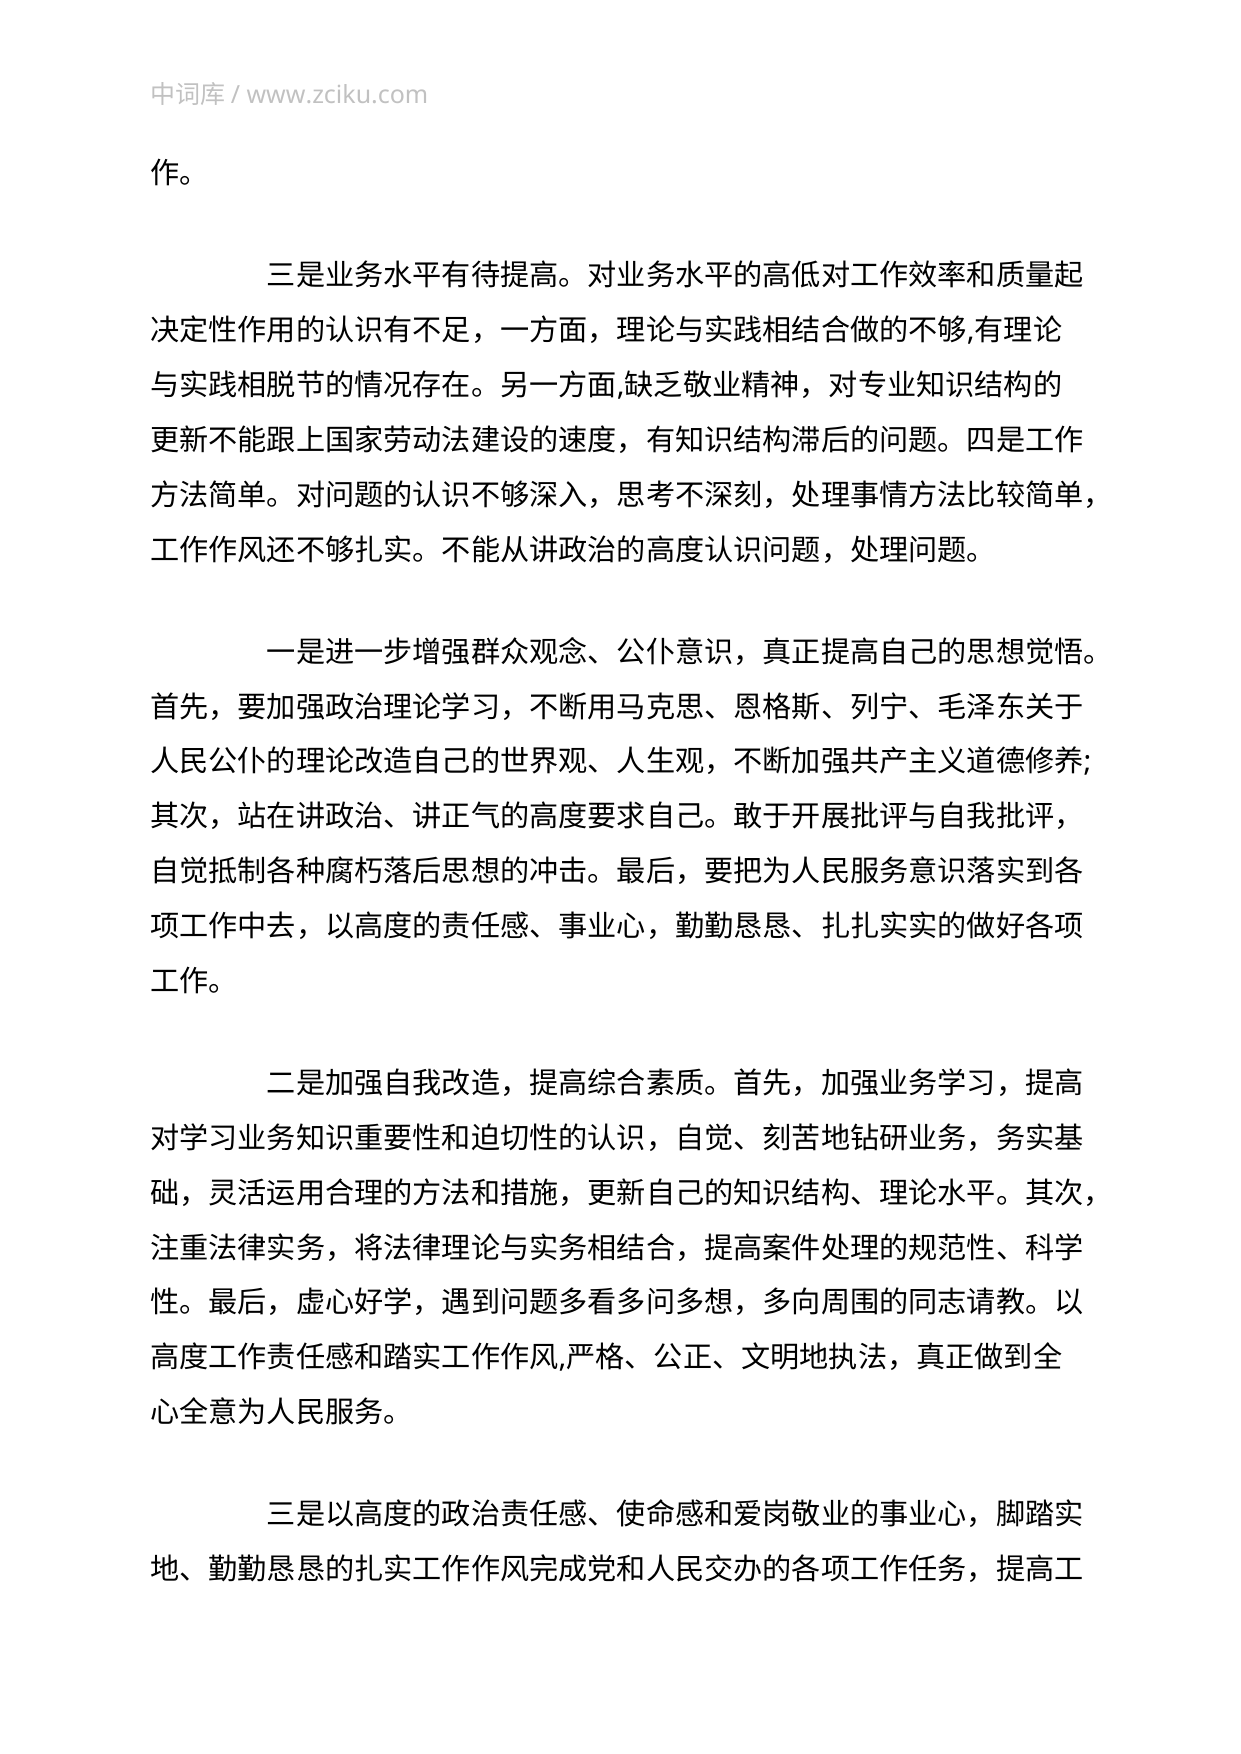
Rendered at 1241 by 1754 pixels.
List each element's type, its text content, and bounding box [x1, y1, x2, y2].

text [150, 1491, 1090, 1588]
text 二是加强自我改造，提高综合素质。首先，加强业务学习，提高对学习业务知识重要性和迫切性的认识，自觉、刻苦地钻研业务，务实基础，灵活运用合理的方法和措施，更新自己的知识结构、理论水平。其次，注重法律实务，将法律理论与实务相结合，提高案件处理的规范性、科学性。最后，虚心好学，遇到问题多看多问多想，多向周围的同志请教。以高度工作责任感和踏实工作作风,严格、公正、文明地执法，真正做到全心全意为人民服务。 [150, 1059, 1090, 1431]
text 一是进一步增强群众观念、公仆意识，真正提高自己的思想觉悟。首先，要加强政治理论学习，不断用马克思、恩格斯、列宁、毛泽东关于人民公仆的理论改造自己的世界观、人生观，不断加强共产主义道德修养;其次，站在讲政治、讲正气的高度要求自己。敢于开展批评与自我批评，自觉抵制各种腐朽落后思想的冲击。最后，要把为人民服务意识落实到各项工作中去，以高度的责任感、事业心，勤勤恳恳、扎扎实实的做好各项工作。 [150, 628, 1090, 1000]
text 三是业务水平有待提高。对业务水平的高低对工作效率和质量起决定性作用的认识有不足，一方面，理论与实践相结合做的不够,有理论与实践相脱节的情况存在。另一方面,缺乏敬业精神，对专业知识结构的更新不能跟上国家劳动法建设的速度，有知识结构滞后的问题。四是工作方法简单。对问题的认识不够深入，思考不深刻，处理事情方法比较简单，工作作风还不够扎实。不能从讲政治的高度认识问题，处理问题。 [150, 252, 1090, 569]
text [150, 150, 1090, 192]
